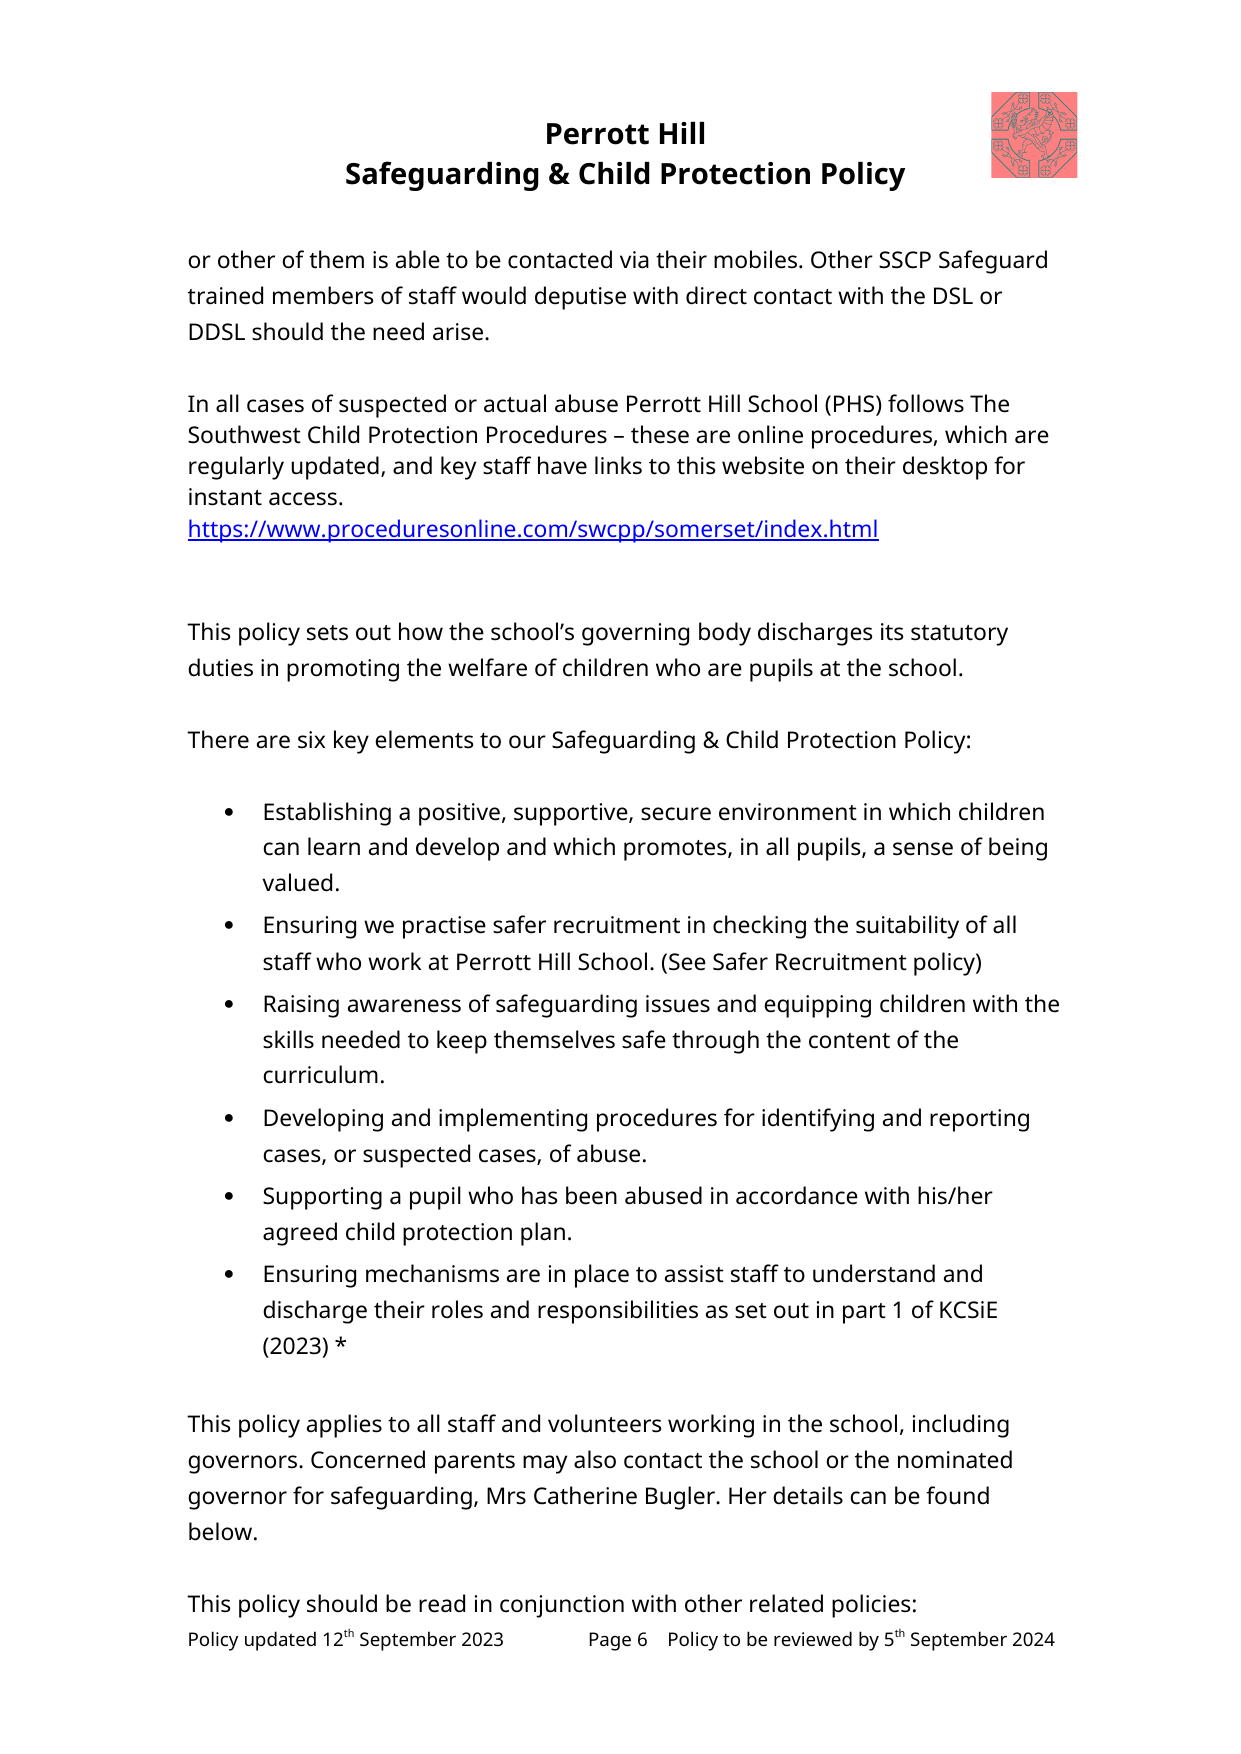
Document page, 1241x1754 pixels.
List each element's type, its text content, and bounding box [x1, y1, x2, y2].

text In all cases of suspected or actual abuse Perrott Hill School (PHS) follows The Southwest Child Protection Procedures – these are online procedures, which are regularly updated, and key staff have links to this website on their desktop for instant access. https://www.proceduresonline.com/swcpp/somerset/index.html [187, 388, 1063, 544]
picture [991, 92, 1078, 178]
text This policy should be read in conjunction with other related policies: [187, 1588, 1063, 1619]
list Ensuring we practise safer recruitment in checking the suitability of all staff who work at Perrott Hill School. (See Safer Recruitment policy) [225, 909, 1063, 977]
list Developing and implementing procedures for identifying and reporting cases, or suspected cases, of abuse. [225, 1102, 1063, 1169]
list Raising awareness of safeguarding issues and equipping children with the skills needed to keep themselves safe through the content of the curriculum. [225, 988, 1063, 1091]
list Supporting a pupil who has been abused in accordance with his/her agreed child protection plan. [225, 1180, 1063, 1247]
list Ensuring mechanisms are in place to assist staff to understand and discharge their roles and responsibilities as set out in part 1 of KCSiE (2023) * [225, 1258, 1063, 1361]
text This policy sets out how the school’s governing body discharges its statutory duties in promoting the welfare of children who are pupils at the school. [187, 616, 1063, 683]
list Establishing a positive, supportive, secure environment in which children can learn and develop and which promotes, in all pupils, a sense of being valued. [225, 795, 1063, 898]
text There are six key elements to our Safeguarding & Child Protection Policy: [187, 723, 1063, 755]
text This policy applies to all staff and volunteers working in the school, including governors. Concerned parents may also contact the school or the nominated governor for safeguarding, Mrs Catherine Bugler. Her details can be found below. [187, 1408, 1063, 1547]
